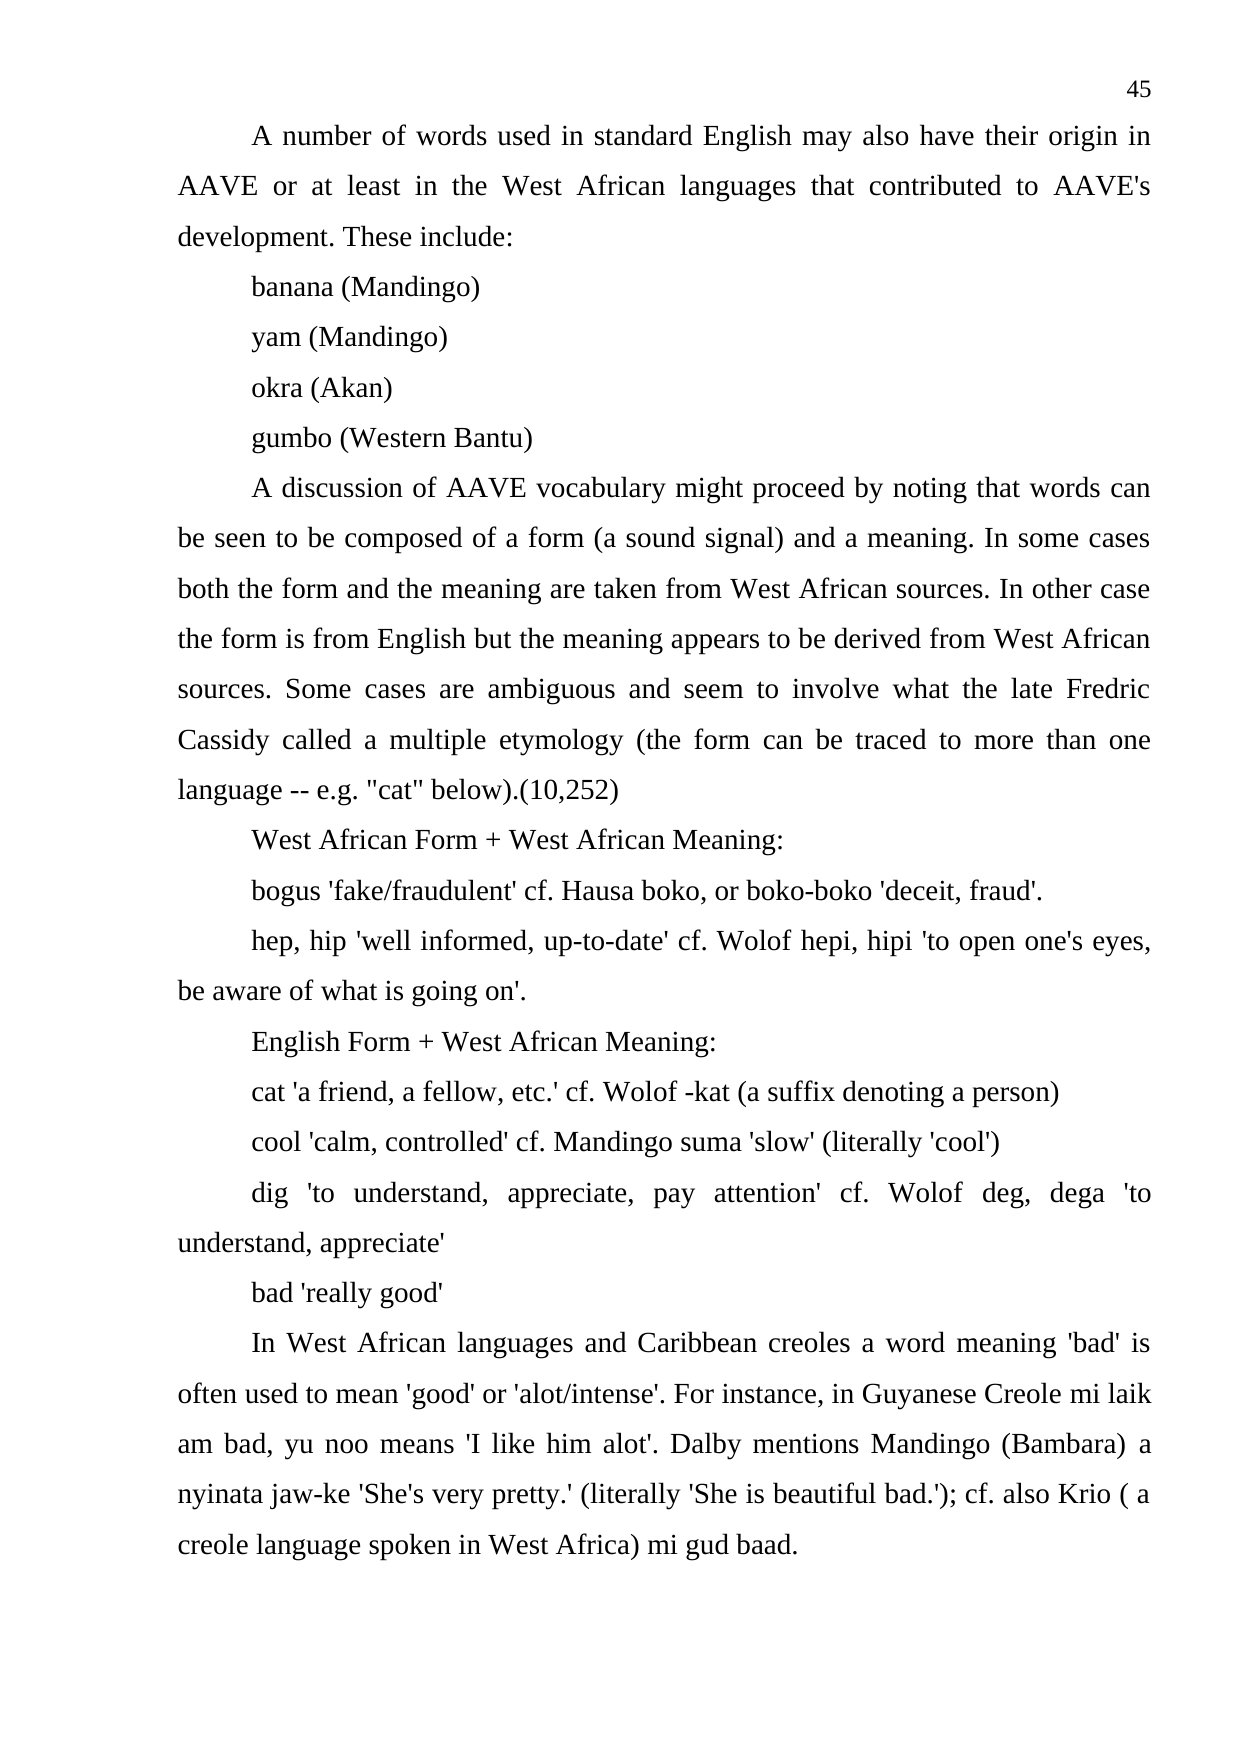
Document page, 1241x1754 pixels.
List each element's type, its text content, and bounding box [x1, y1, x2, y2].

text gumbo (Western Bantu) [177, 420, 1152, 453]
text banana (Mandingo) [177, 269, 1152, 303]
text dig 'to understand, appreciate, pay attention' cf. Wolof deg, dega 'to understand, appreciate' [177, 1175, 1152, 1258]
text A number of words used in standard English may also have their origin in AAVE or at least in the West African languages that contributed to AAVE's development. These include: [177, 118, 1152, 252]
text yam (Mandingo) [177, 319, 1152, 353]
text In West African languages and Caribbean creoles a word meaning 'bad' is often used to mean 'good' or 'alot/intense'. For instance, in Guyanese Creole mi laik am bad, yu noo means 'I like him alot'. Dalby mentions Mandingo (Bambara) a nyinata jaw-ke 'She's very pretty.' (literally 'She is beautiful bad.'); cf. also Krio ( a creole language spoken in West Africa) mi gud baad. [177, 1326, 1152, 1560]
text A discussion of AAVE vocabulary might proceed by noting that words can be seen to be composed of a form (a sound signal) and a meaning. In some cases both the form and the meaning are taken from West African sources. In other case the form is from English but the meaning appears to be derived from West African sources. Some cases are ambiguous and seem to involve what the late Fredric Cassidy called a multiple etymology (the form can be traced to more than one language -- e.g. "cat" below).(10,252) [177, 470, 1152, 806]
text cool 'calm, controlled' cf. Mandingo suma 'slow' (literally 'cool') [177, 1124, 1152, 1158]
text West African Form + West African Meaning: [177, 822, 1152, 856]
text cat 'a friend, a fellow, etc.' cf. Wolof -kat (a suffix denoting a person) [177, 1074, 1152, 1108]
text bad 'really good' [177, 1275, 1152, 1309]
text bogus 'fake/fraudulent' cf. Hausa boko, or boko-boko 'deceit, fraud'. [177, 873, 1152, 906]
text hep, hip 'well informed, up-to-date' cf. Wolof hepi, hipi 'to open one's eyes, be aware of what is going on'. [177, 923, 1152, 1007]
text okra (Akan) [177, 370, 1152, 403]
text English Form + West African Meaning: [177, 1024, 1152, 1057]
